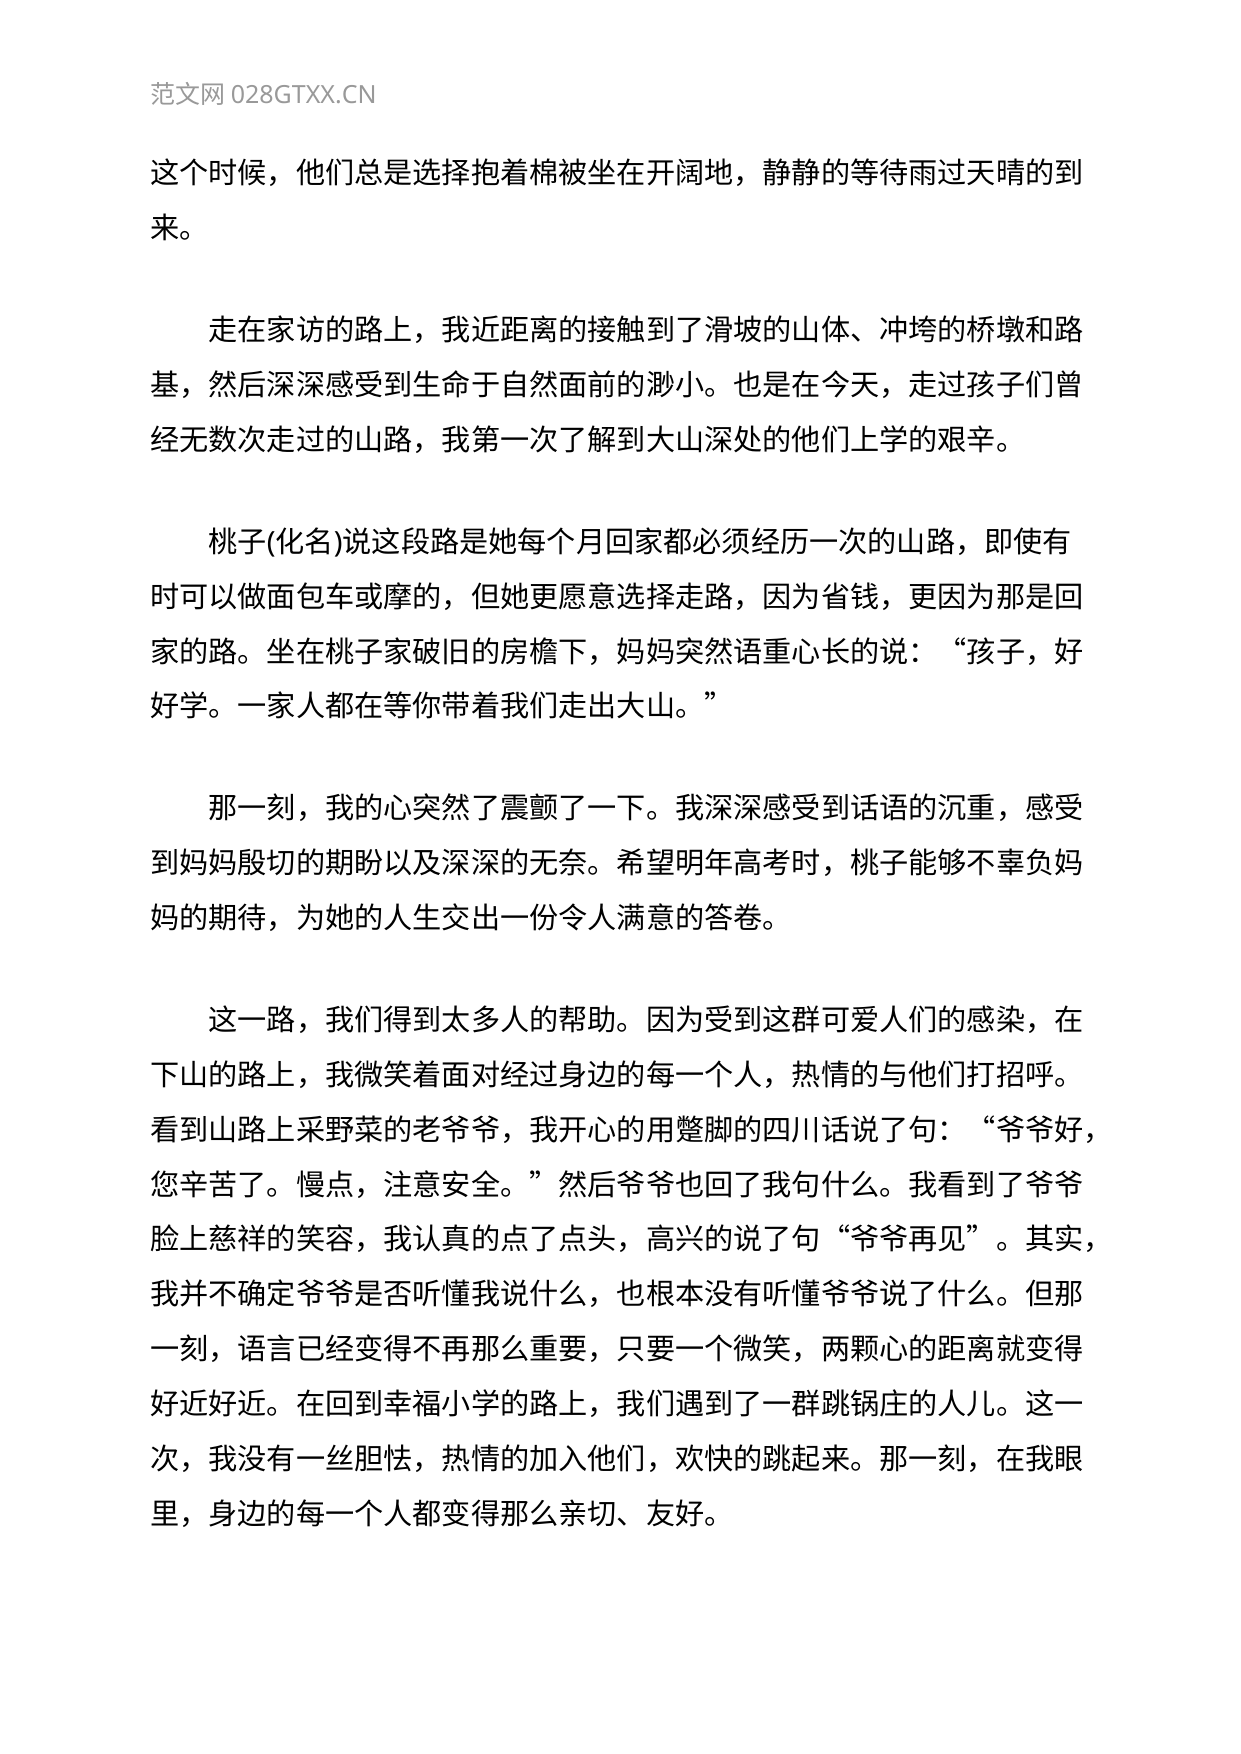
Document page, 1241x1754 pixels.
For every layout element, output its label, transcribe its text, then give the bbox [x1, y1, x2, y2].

text 那一刻，我的心突然了震颤了一下。我深深感受到话语的沉重，感受到妈妈殷切的期盼以及深深的无奈。希望明年高考时，桃子能够不辜负妈妈的期待，为她的人生交出一份令人满意的答卷。 [150, 785, 1090, 937]
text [150, 150, 1090, 247]
text 这一路，我们得到太多人的帮助。因为受到这群可爱人们的感染，在下山的路上，我微笑着面对经过身边的每一个人，热情的与他们打招呼。看到山路上采野菜的老爷爷，我开心的用蹩脚的四川话说了句：“爷爷好，您辛苦了。慢点，注意安全。”然后爷爷也回了我句什么。我看到了爷爷脸上慈祥的笑容，我认真的点了点头，高兴的说了句“爷爷再见”。其实，我并不确定爷爷是否听懂我说什么，也根本没有听懂爷爷说了什么。但那一刻，语言已经变得不再那么重要，只要一个微笑，两颗心的距离就变得好近好近。在回到幸福小学的路上，我们遇到了一群跳锅庄的人儿。这一次，我没有一丝胆怯，热情的加入他们，欢快的跳起来。那一刻，在我眼里，身边的每一个人都变得那么亲切、友好。 [150, 996, 1090, 1533]
text 桃子(化名)说这段路是她每个月回家都必须经历一次的山路，即使有时可以做面包车或摩的，但她更愿意选择走路，因为省钱，更因为那是回家的路。坐在桃子家破旧的房檐下，妈妈突然语重心长的说：“孩子，好好学。一家人都在等你带着我们走出大山。” [150, 518, 1090, 725]
text 走在家访的路上，我近距离的接触到了滑坡的山体、冲垮的桥墩和路基，然后深深感受到生命于自然面前的渺小。也是在今天，走过孩子们曾经无数次走过的山路，我第一次了解到大山深处的他们上学的艰辛。 [150, 307, 1090, 459]
